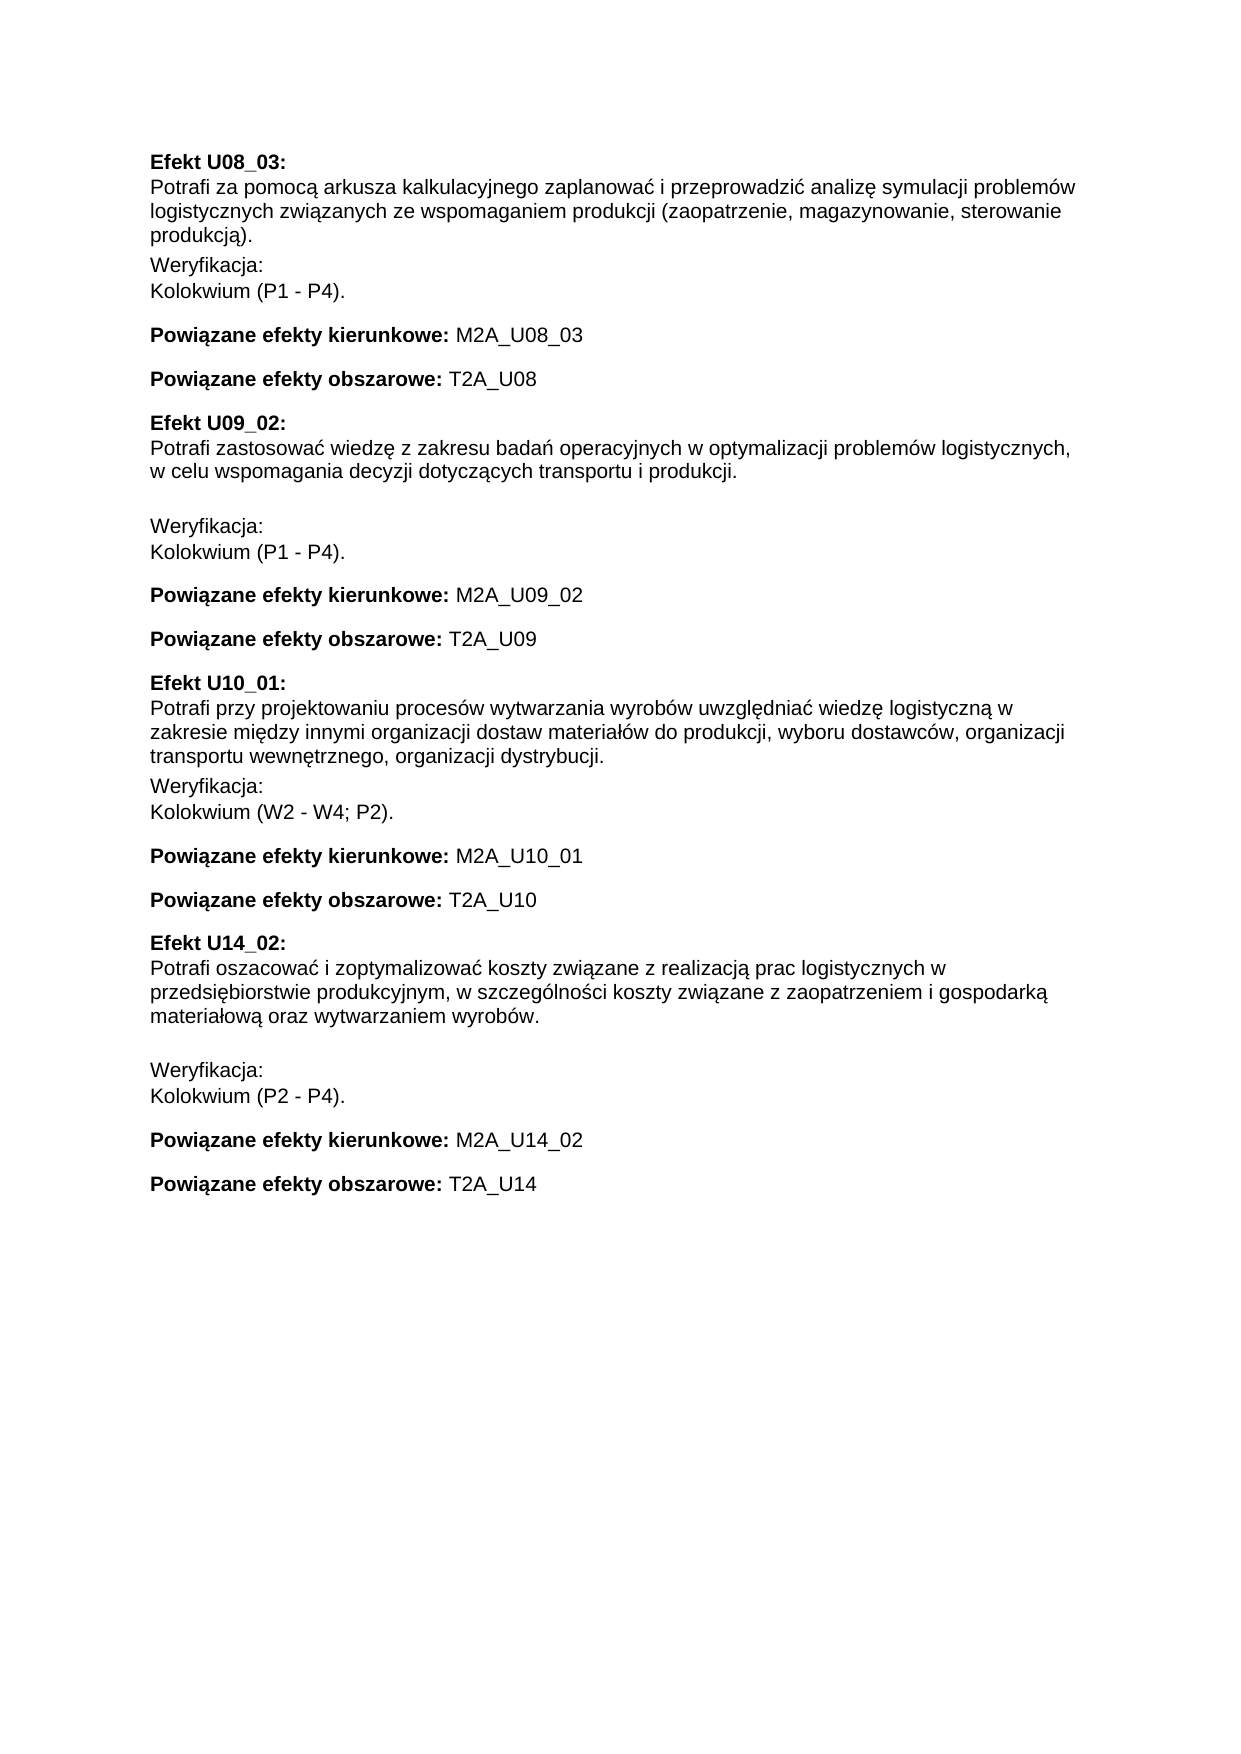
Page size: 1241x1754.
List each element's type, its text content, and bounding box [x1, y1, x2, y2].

text Powiązane efekty obszarowe: T2A_U08 [150, 367, 1090, 391]
text Powiązane efekty kierunkowe: M2A_U10_01 [150, 844, 1090, 868]
text Efekt U10_01: [150, 671, 1090, 695]
text Powiązane efekty obszarowe: T2A_U14 [150, 1172, 1090, 1196]
text Weryfikacja: [150, 513, 1090, 537]
text Powiązane efekty kierunkowe: M2A_U08_03 [150, 323, 1090, 347]
text Potrafi za pomocą arkusza kalkulacyjnego zaplanować i przeprowadzić analizę symulacji problemów logistycznych związanych ze wspomaganiem produkcji (zaopatrzenie, magazynowanie, sterowanie produkcją). [150, 175, 1090, 247]
text Powiązane efekty obszarowe: T2A_U10 [150, 887, 1090, 911]
text Kolokwium (P2 - P4). [150, 1084, 1090, 1108]
text Potrafi oszacować i zoptymalizować koszty związane z realizacją prac logistycznych w przedsiębiorstwie produkcyjnym, w szczególności koszty związane z zaopatrzeniem i gospodarką materiałową oraz wytwarzaniem wyrobów. [150, 956, 1090, 1052]
text Powiązane efekty obszarowe: T2A_U09 [150, 627, 1090, 651]
text Efekt U14_02: [150, 931, 1090, 955]
text Weryfikacja: [150, 253, 1090, 277]
text Kolokwium (P1 - P4). [150, 279, 1090, 303]
text Kolokwium (W2 - W4; P2). [150, 800, 1090, 824]
text Weryfikacja: [150, 774, 1090, 798]
text Powiązane efekty kierunkowe: M2A_U09_02 [150, 583, 1090, 607]
text Efekt U08_03: [150, 150, 1090, 174]
text Potrafi przy projektowaniu procesów wytwarzania wyrobów uwzględniać wiedzę logistyczną w zakresie między innymi organizacji dostaw materiałów do produkcji, wyboru dostawców, organizacji transportu wewnętrznego, organizacji dystrybucji. [150, 696, 1090, 768]
text Efekt U09_02: [150, 410, 1090, 434]
text Potrafi zastosować wiedzę z zakresu badań operacyjnych w optymalizacji problemów logistycznych, w celu wspomagania decyzji dotyczących transportu i produkcji. [150, 435, 1090, 507]
text Weryfikacja: [150, 1058, 1090, 1082]
text Powiązane efekty kierunkowe: M2A_U14_02 [150, 1128, 1090, 1152]
text Kolokwium (P1 - P4). [150, 539, 1090, 563]
